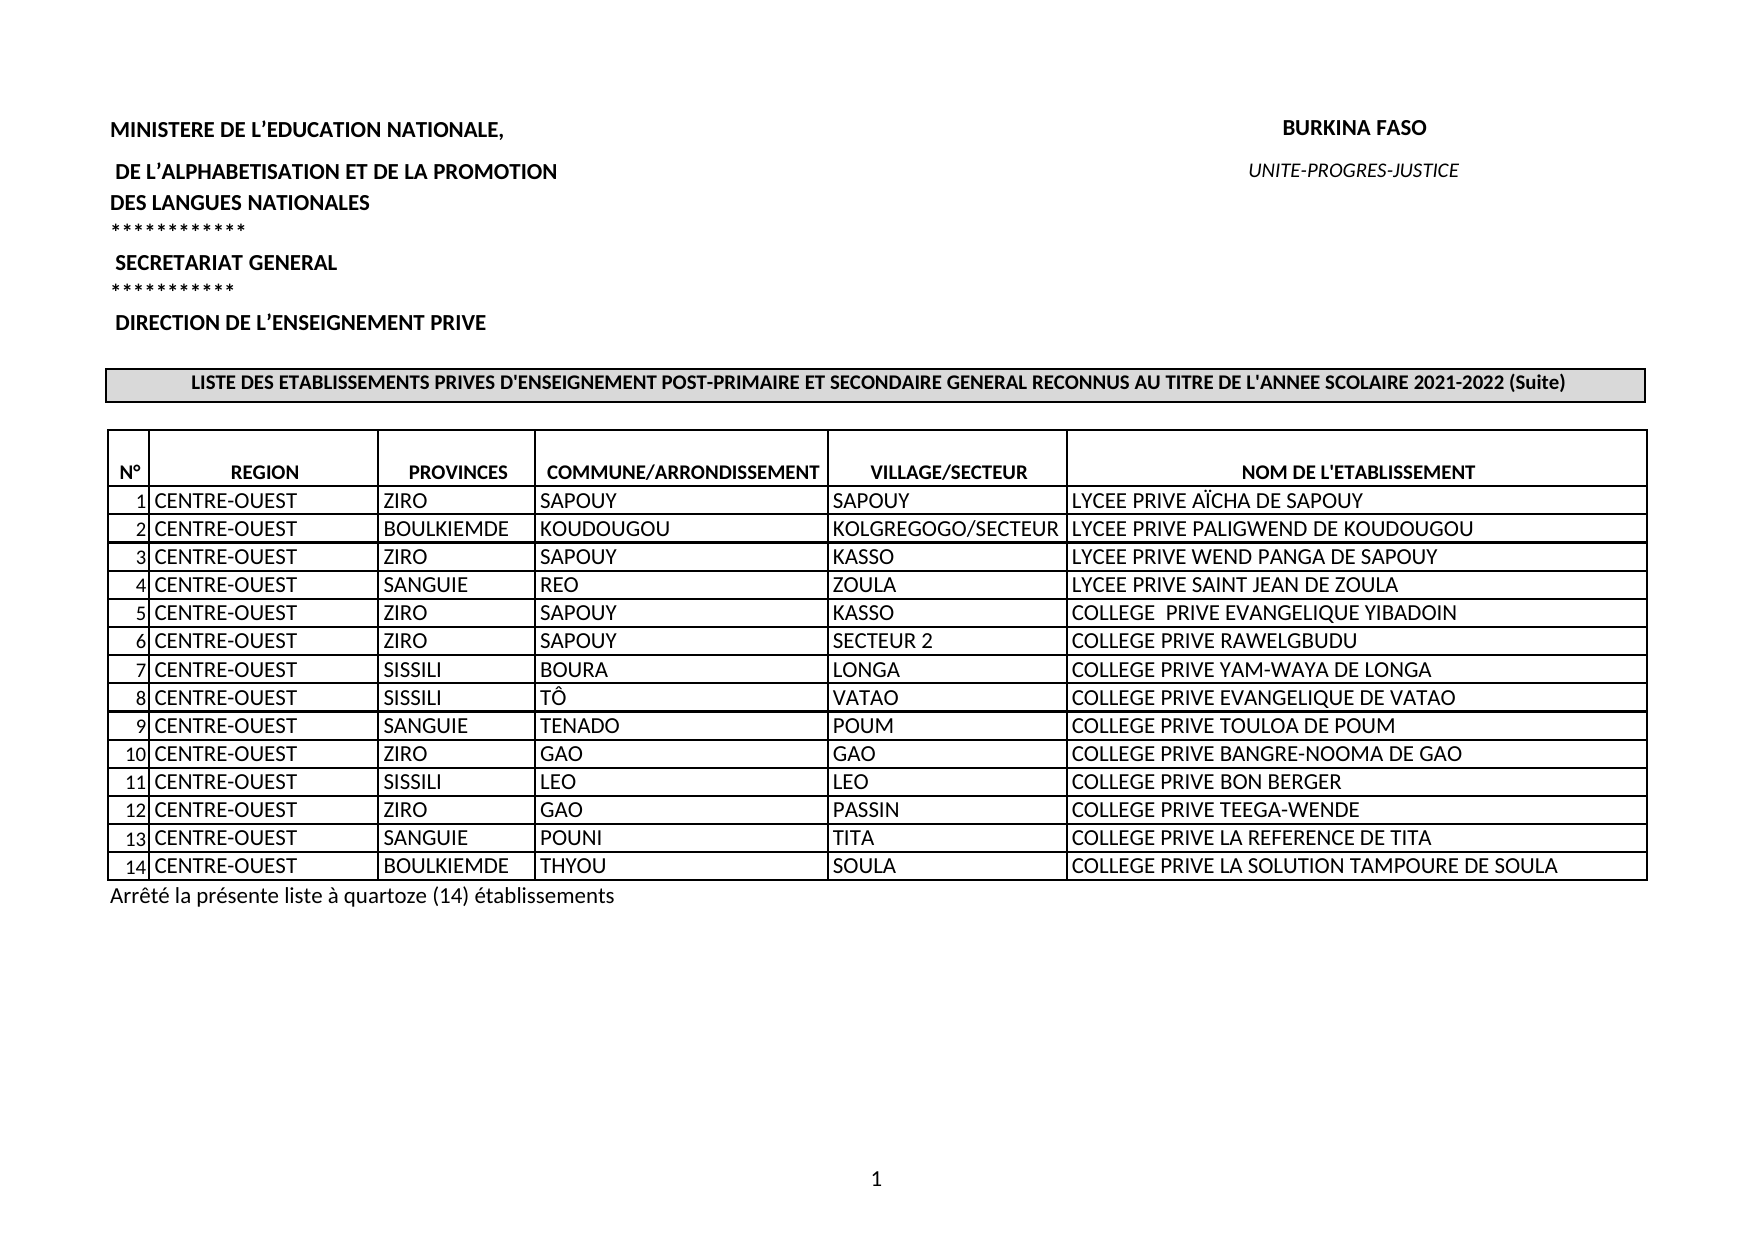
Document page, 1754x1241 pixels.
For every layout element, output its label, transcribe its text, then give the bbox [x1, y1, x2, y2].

table_cell COLLEGE PRIVE BANGRE-NOOMA DE GAO [1068, 741, 1646, 767]
table_cell 5 [109, 600, 148, 626]
table_cell CENTRE-OUEST [150, 628, 377, 654]
table_cell LEO [829, 769, 1066, 795]
table_cell KASSO [829, 544, 1066, 569]
table_cell SAPOUY [536, 544, 827, 569]
table_header REGION [150, 431, 377, 485]
table_cell THYOU [536, 853, 827, 879]
table_cell SANGUIE [379, 572, 534, 598]
table_cell 2 [109, 515, 148, 541]
table_cell COLLEGE PRIVE EVANGELIQUE DE VATAO [1068, 684, 1646, 710]
table_cell ZIRO [379, 797, 534, 823]
table_cell 8 [109, 684, 148, 710]
table_cell SISSILI [379, 656, 534, 682]
table_cell COLLEGE PRIVE YAM-WAYA DE LONGA [1068, 656, 1646, 682]
table_cell 13 [109, 825, 148, 851]
table_cell SISSILI [379, 684, 534, 710]
table_cell CENTRE-OUEST [150, 600, 377, 626]
table_cell 4 [109, 572, 148, 598]
table_header COMMUNE/ARRONDISSEMENT [536, 431, 827, 485]
table_cell 14 [109, 853, 148, 879]
table_header N° [109, 431, 148, 485]
table_cell REO [536, 572, 827, 598]
table_cell SISSILI [379, 769, 534, 795]
table_cell VATAO [829, 684, 1066, 710]
table_cell 7 [109, 656, 148, 682]
table_cell 1 [109, 487, 148, 513]
table_cell ZIRO [379, 600, 534, 626]
text DE L’ALPHABETISATION ET DE LA PROMOTION UNITE-PROGRES-JUSTICE [115, 157, 1658, 185]
table_cell GAO [536, 797, 827, 823]
table_cell POUM [829, 713, 1066, 738]
table_cell KASSO [829, 600, 1066, 626]
table_cell GAO [829, 741, 1066, 767]
table_cell POUNI [536, 825, 827, 851]
table_cell LYCEE PRIVE PALIGWEND DE KOUDOUGOU [1068, 515, 1646, 541]
text DIRECTION DE L’ENSEIGNEMENT PRIVE [115, 308, 1658, 337]
table_header PROVINCES [379, 431, 534, 485]
table_cell CENTRE-OUEST [150, 797, 377, 823]
table_cell LONGA [829, 656, 1066, 682]
table_cell CENTRE-OUEST [150, 853, 377, 879]
table_cell CENTRE-OUEST [150, 684, 377, 710]
table_cell ZIRO [379, 544, 534, 569]
table_cell KOLGREGOGO/SECTEUR [829, 515, 1066, 541]
table_cell SAPOUY [536, 600, 827, 626]
table_cell COLLEGE PRIVE BON BERGER [1068, 769, 1646, 795]
table_cell CENTRE-OUEST [150, 825, 377, 851]
table_cell ZIRO [379, 628, 534, 654]
table_cell SAPOUY [536, 487, 827, 513]
table_cell ZOULA [829, 572, 1066, 598]
table_cell CENTRE-OUEST [150, 544, 377, 569]
table_cell PASSIN [829, 797, 1066, 823]
text Arrêté la présente liste à quartoze (14) établissements [110, 881, 1658, 909]
table_cell SOULA [829, 853, 1066, 879]
table_cell CENTRE-OUEST [150, 769, 377, 795]
table_cell BOULKIEMDE [379, 853, 534, 879]
table_cell KOUDOUGOU [536, 515, 827, 541]
table_cell CENTRE-OUEST [150, 487, 377, 513]
table_cell ZIRO [379, 741, 534, 767]
table_cell SAPOUY [536, 628, 827, 654]
table_cell SANGUIE [379, 825, 534, 851]
table_cell CENTRE-OUEST [150, 572, 377, 598]
table_cell TÔ [536, 684, 827, 710]
table_cell GAO [536, 741, 827, 767]
table_cell 6 [109, 628, 148, 654]
table_cell COLLEGE PRIVE RAWELGBUDU [1068, 628, 1646, 654]
table_cell ZIRO [379, 487, 534, 513]
table_cell SAPOUY [829, 487, 1066, 513]
table_cell LYCEE PRIVE AÏCHA DE SAPOUY [1068, 487, 1646, 513]
table_cell COLLEGE PRIVE TEEGA-WENDE [1068, 797, 1646, 823]
table_cell SECTEUR 2 [829, 628, 1066, 654]
table_cell 12 [109, 797, 148, 823]
table_cell LEO [536, 769, 827, 795]
table_cell CENTRE-OUEST [150, 656, 377, 682]
table_cell COLLEGE PRIVE TOULOA DE POUM [1068, 713, 1646, 738]
table_cell LYCEE PRIVE WEND PANGA DE SAPOUY [1068, 544, 1646, 569]
table_cell CENTRE-OUEST [150, 713, 377, 738]
table_cell COLLEGE PRIVE EVANGELIQUE YIBADOIN [1068, 600, 1646, 626]
subtitle *********** [110, 278, 1658, 306]
table_header VILLAGE/SECTEUR [829, 431, 1066, 485]
table_cell CENTRE-OUEST [150, 741, 377, 767]
subtitle DES LANGUES NATIONALES [110, 188, 1658, 216]
table_cell LYCEE PRIVE SAINT JEAN DE ZOULA [1068, 572, 1646, 598]
table_header NOM DE L'ETABLISSEMENT [1068, 431, 1646, 485]
table_cell CENTRE-OUEST [150, 515, 377, 541]
table_cell 9 [109, 713, 148, 738]
table_cell TITA [829, 825, 1066, 851]
table_cell SANGUIE [379, 713, 534, 738]
table_cell COLLEGE PRIVE LA SOLUTION TAMPOURE DE SOULA [1068, 853, 1646, 879]
table_cell 10 [109, 741, 148, 767]
table_cell 11 [109, 769, 148, 795]
table_cell BOURA [536, 656, 827, 682]
table_cell BOULKIEMDE [379, 515, 534, 541]
table_cell TENADO [536, 713, 827, 738]
table_cell 3 [109, 544, 148, 569]
text ************ SECRETARIAT GENERAL [110, 218, 339, 276]
subtitle MINISTERE DE L’EDUCATION NATIONALE, BURKINA FASO [110, 113, 1658, 143]
table_cell COLLEGE PRIVE LA REFERENCE DE TITA [1068, 825, 1646, 851]
